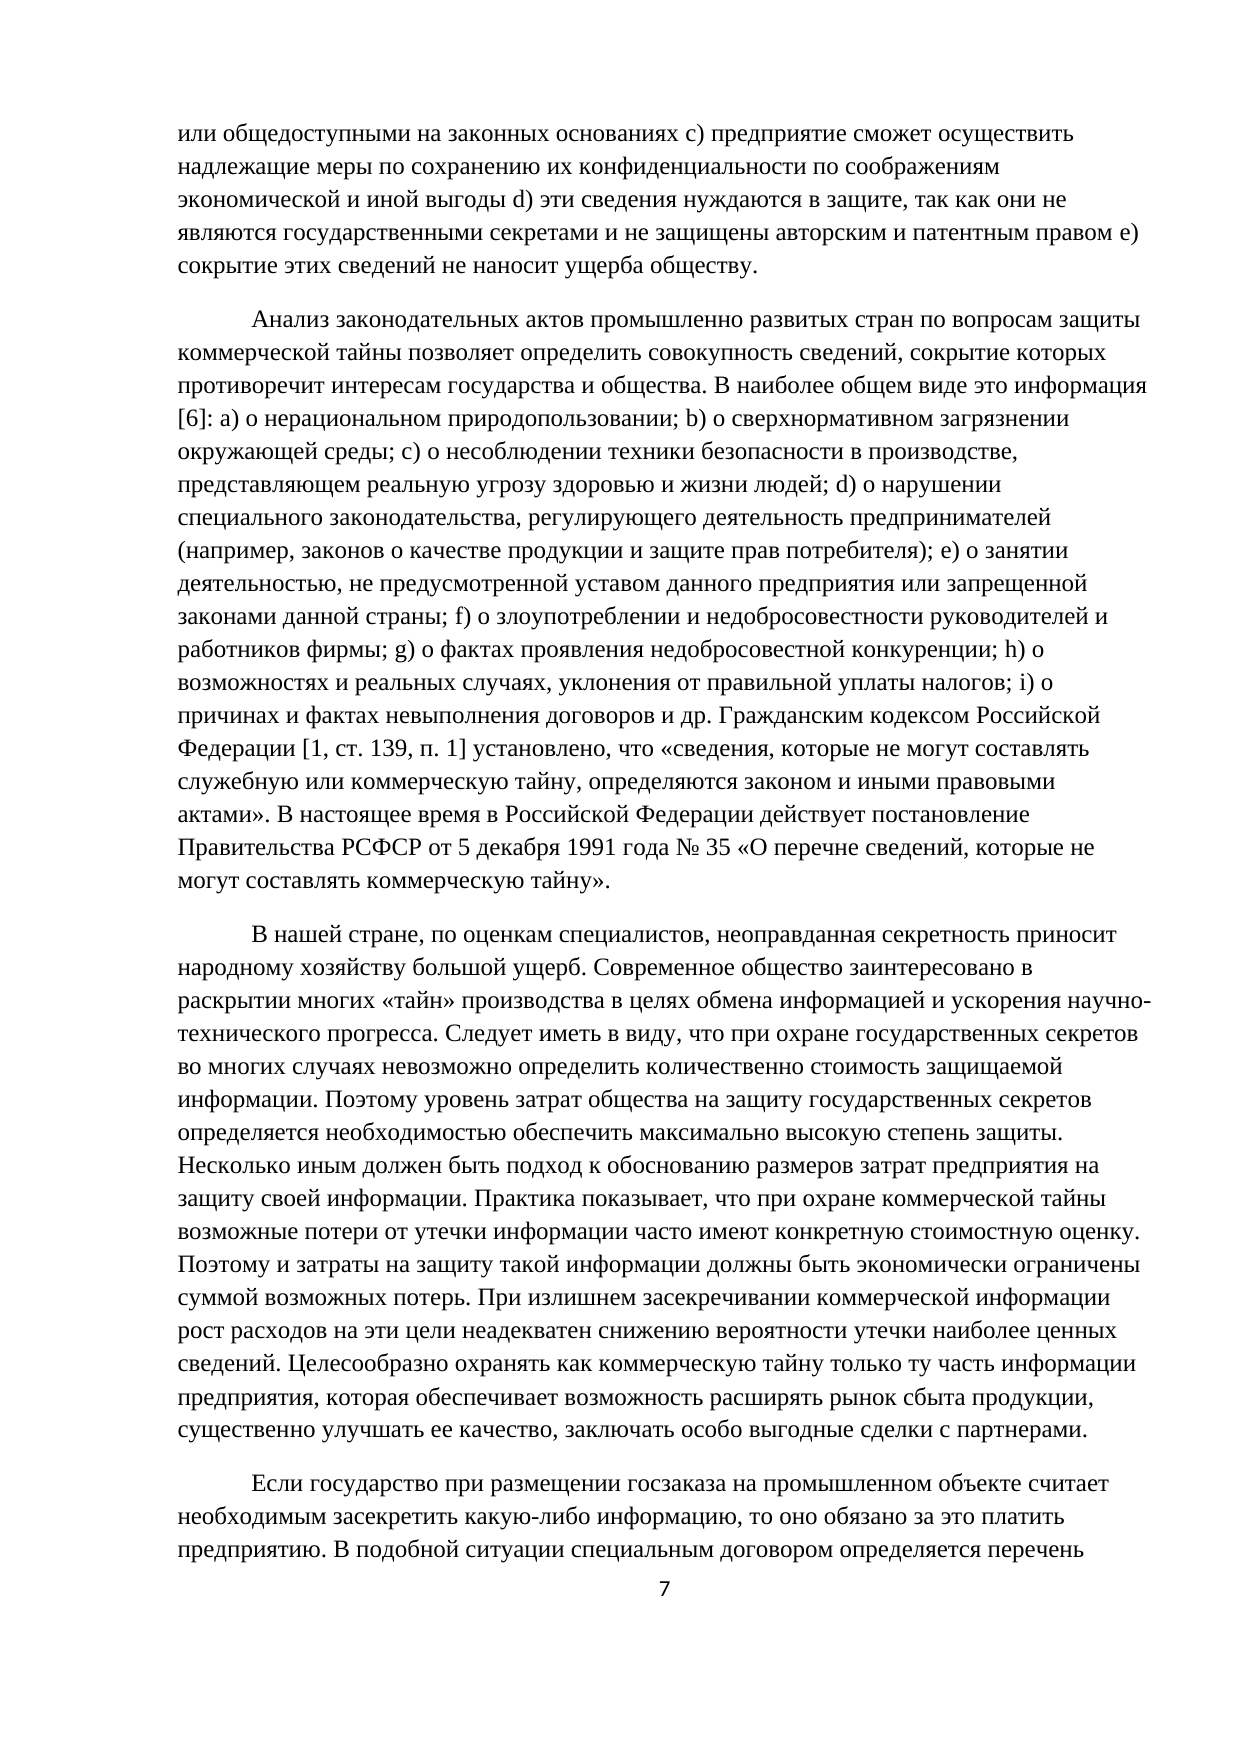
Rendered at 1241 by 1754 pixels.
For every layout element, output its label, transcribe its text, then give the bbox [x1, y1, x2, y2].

text В нашей стране, по оценкам специалистов, неоправданная секретность приносит народному хозяйству большой ущерб. Современное общество заинтересовано в раскрытии многих «тайн» производства в целях обмена информацией и ускорения научно-технического прогресса. Следует иметь в виду, что при охране государственных секретов во многих случаях невозможно определить количественно стоимость защищаемой информации. Поэтому уровень затрат общества на защиту государственных секретов определяется необходимостью обеспечить максимально высокую степень защиты. Несколько иным должен быть подход к обоснованию размеров затрат предприятия на защиту своей информации. Практика показывает, что при охране коммерческой тайны возможные потери от утечки информации часто имеют конкретную стоимостную оценку. Поэтому и затраты на защиту такой информации должны быть экономически ограничены суммой возможных потерь. При излишнем засекречивании коммерческой информации рост расходов на эти цели неадекватен снижению вероятности утечки наиболее ценных сведений. Целесообразно охранять как коммерческую тайну только ту часть информации предприятия, которая обеспечивает возможность расширять рынок сбыта продукции, существенно улучшать ее качество, заключать особо выгодные сделки с партнерами. [177, 919, 1152, 1443]
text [177, 1468, 1152, 1563]
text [177, 118, 1152, 279]
text Анализ законодательных актов промышленно развитых стран по вопросам защиты коммерческой тайны позволяет определить совокупность сведений, сокрытие которых противоречит интересам государства и общества. В наиболее общем виде это информация [6]: a) о нерациональном природопользовании; b) о сверхнормативном загрязнении окружающей среды; c) о несоблюдении техники безопасности в производстве, представляющем реальную угрозу здоровью и жизни людей; d) о нарушении специального законодательства, регулирующего деятельность предпринимателей (например, законов о качестве продукции и защите прав потребителя); e) о занятии деятельностью, не предусмотренной уставом данного предприятия или запрещенной законами данной страны; f) о злоупотреблении и недобросовестности руководителей и работников фирмы; g) о фактах проявления недобросовестной конкуренции; h) о возможностях и реальных случаях, уклонения от правильной уплаты налогов; i) о причинах и фактах невыполнения договоров и др. Гражданским кодексом Российской Федерации [1, ст. 139, п. 1] установлено, что «сведения, которые не могут составлять служебную или коммерческую тайну, определяются законом и иными правовыми актами». В настоящее время в Российской Федерации действует постановление Правительства РСФСР от 5 декабря 1991 года № 35 «О перечне сведений, которые не могут составлять коммерческую тайну». [177, 304, 1152, 894]
